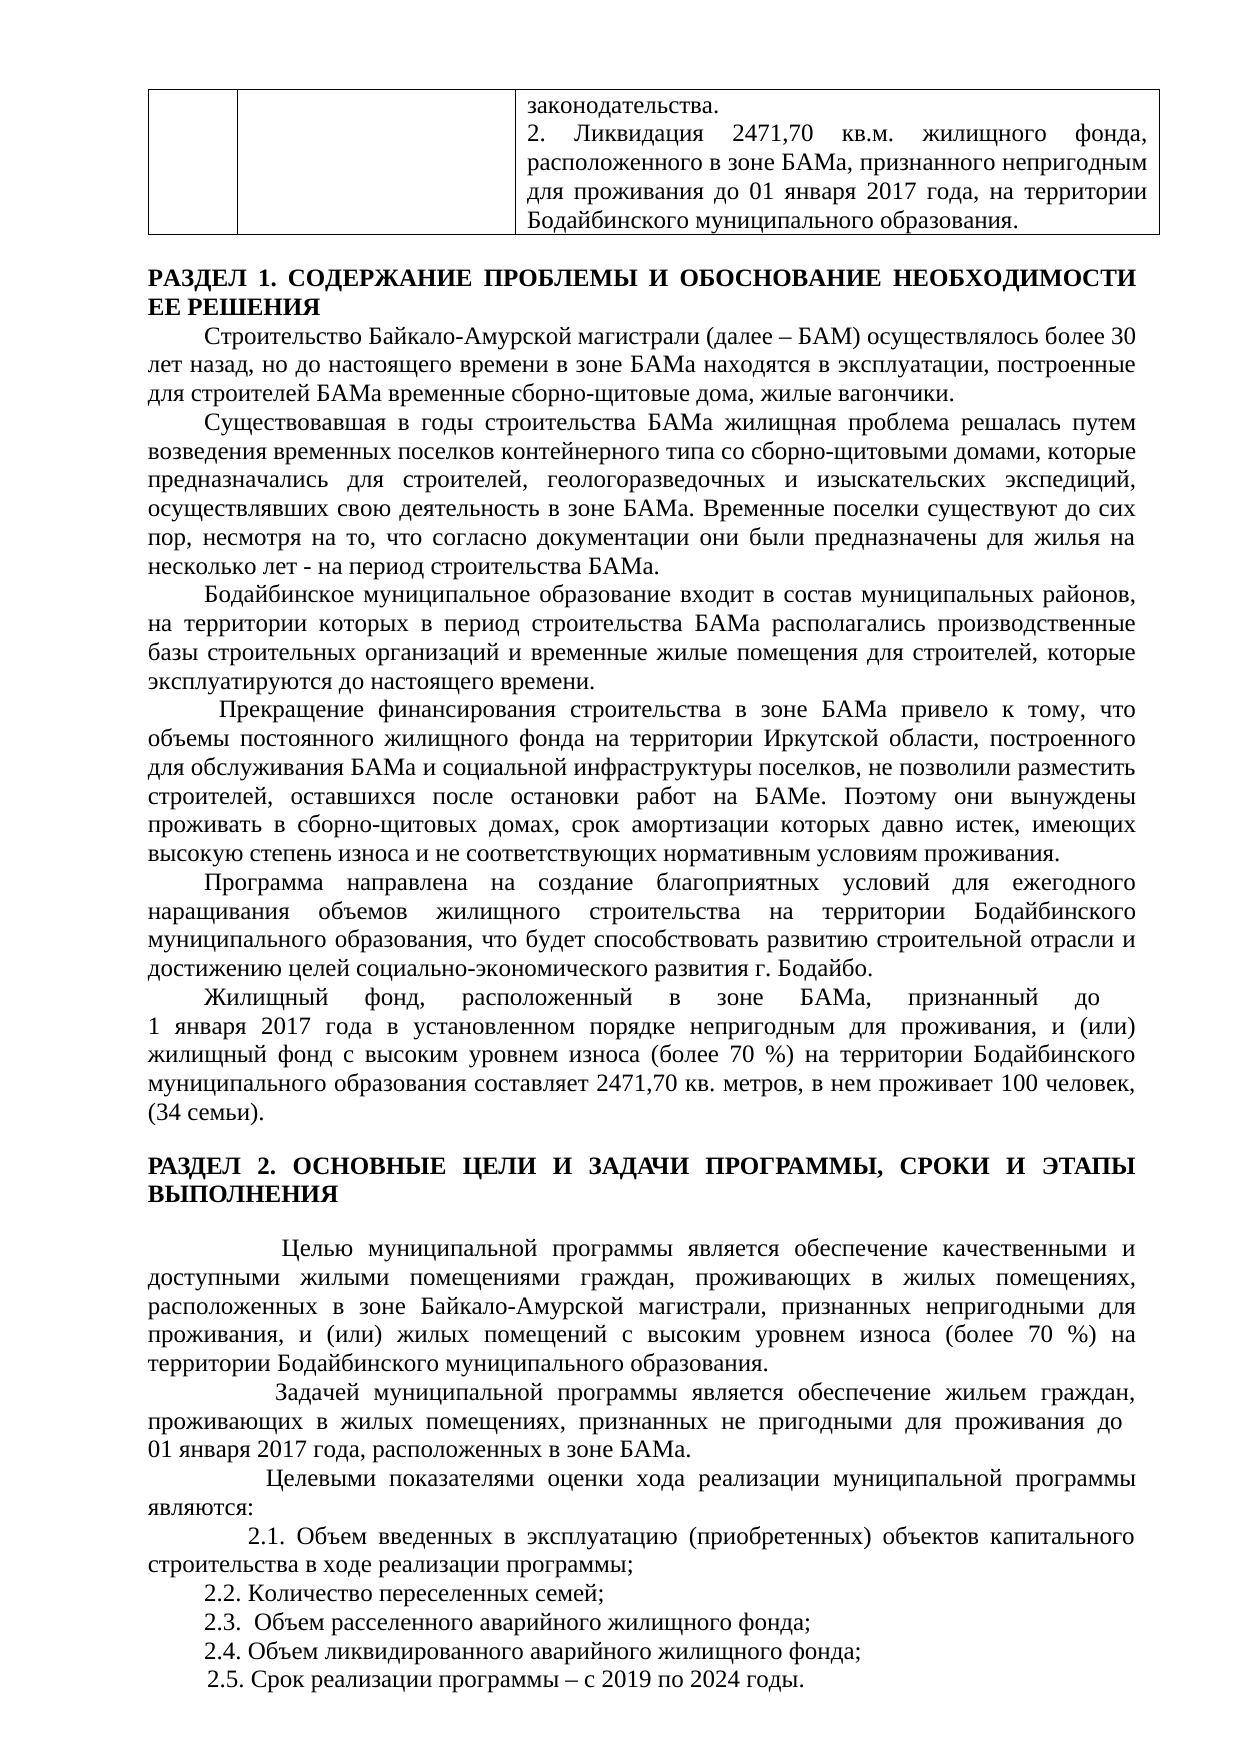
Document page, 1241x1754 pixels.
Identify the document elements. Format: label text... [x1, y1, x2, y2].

text 2.1. Объем введенных в эксплуатацию (приобретенных) объектов капитального строительства в ходе реализации программы; [148, 1521, 1137, 1578]
text Программа направлена на создание благоприятных условий для ежегодного наращивания объемов жилищного строительства на территории Бодайбинского муниципального образования, что будет способствовать развитию строительной отрасли и достижению целей социально-экономического развития г. Бодайбо. [148, 867, 1137, 982]
text Задачей муниципальной программы является обеспечение жильем граждан, проживающих в жилых помещениях, признанных не пригодными для проживания до 01 января 2017 года, расположенных в зоне БАМа. [148, 1377, 1137, 1463]
text Целью муниципальной программы является обеспечение качественными и доступными жилыми помещениями граждан, проживающих в жилых помещениях, расположенных в зоне Байкало-Амурской магистрали, признанных непригодными для проживания, и (или) жилых помещений с высоким уровнем износа (более 70 %) на территории Бодайбинского муниципального образования. [148, 1233, 1137, 1377]
text 2.5. Срок реализации программы – с 2019 по 2024 годы. [148, 1664, 1137, 1693]
text РАЗДЕЛ 1. СОДЕРЖАНИЕ ПРОБЛЕМЫ И ОБОСНОВАНИЕ НЕОБХОДИМОСТИ ЕЕ РЕШЕНИЯ [148, 263, 1137, 321]
text Бодайбинское муниципальное образование входит в состав муниципальных районов, на территории которых в период строительства БАМа располагались производственные базы строительных организаций и временные жилые помещения для строителей, которые эксплуатируются до настоящего времени. [148, 579, 1137, 694]
text Жилищный фонд, расположенный в зоне БАМа, признанный до 1 января 2017 года в установленном порядке непригодным для проживания, и (или) жилищный фонд с высоким уровнем износа (более 70 %) на территории Бодайбинского муниципального образования составляет 2471,70 кв. метров, в нем проживает 100 человек, (34 семьи). [148, 982, 1137, 1126]
text Существовавшая в годы строительства БАМа жилищная проблема решалась путем возведения временных поселков контейнерного типа со сборно-щитовыми домами, которые предназначались для строителей, геологоразведочных и изыскательских экспедиций, осуществлявших свою деятельность в зоне БАМа. Временные поселки существуют до сих пор, несмотря на то, что согласно документации они были предназначены для жилья на несколько лет - на период строительства БАМа. [148, 407, 1137, 579]
text Прекращение финансирования строительства в зоне БАМа привело к тому, что объемы постоянного жилищного фонда на территории Иркутской области, построенного для обслуживания БАМа и социальной инфраструктуры поселков, не позволили разместить строителей, оставшихся после остановки работ на БАМе. Поэтому они вынуждены проживать в сборно-щитовых домах, срок амортизации которых давно истек, имеющих высокую степень износа и не соответствующих нормативным условиям проживания. [148, 694, 1137, 867]
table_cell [238, 90, 515, 233]
text Строительство Байкало-Амурской магистрали (далее – БАМ) осуществлялось более 30 лет назад, но до настоящего времени в зоне БАМа находятся в эксплуатации, построенные для строителей БАМа временные сборно-щитовые дома, жилые вагончики. [148, 321, 1137, 407]
text 2.2. Количество переселенных семей; [148, 1578, 1137, 1607]
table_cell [516, 90, 1159, 233]
table_cell 7 [149, 90, 237, 233]
text 2.3. Объем расселенного аварийного жилищного фонда; [148, 1607, 1137, 1636]
text Целевыми показателями оценки хода реализации муниципальной программы являются: [148, 1463, 1137, 1521]
subtitle РАЗДЕЛ 2. Основные цели и задачи ПРОГРАММЫ, сроки и этапы выполнения [148, 1151, 1137, 1208]
text 2.4. Объем ликвидированного аварийного жилищного фонда; [148, 1636, 1137, 1664]
